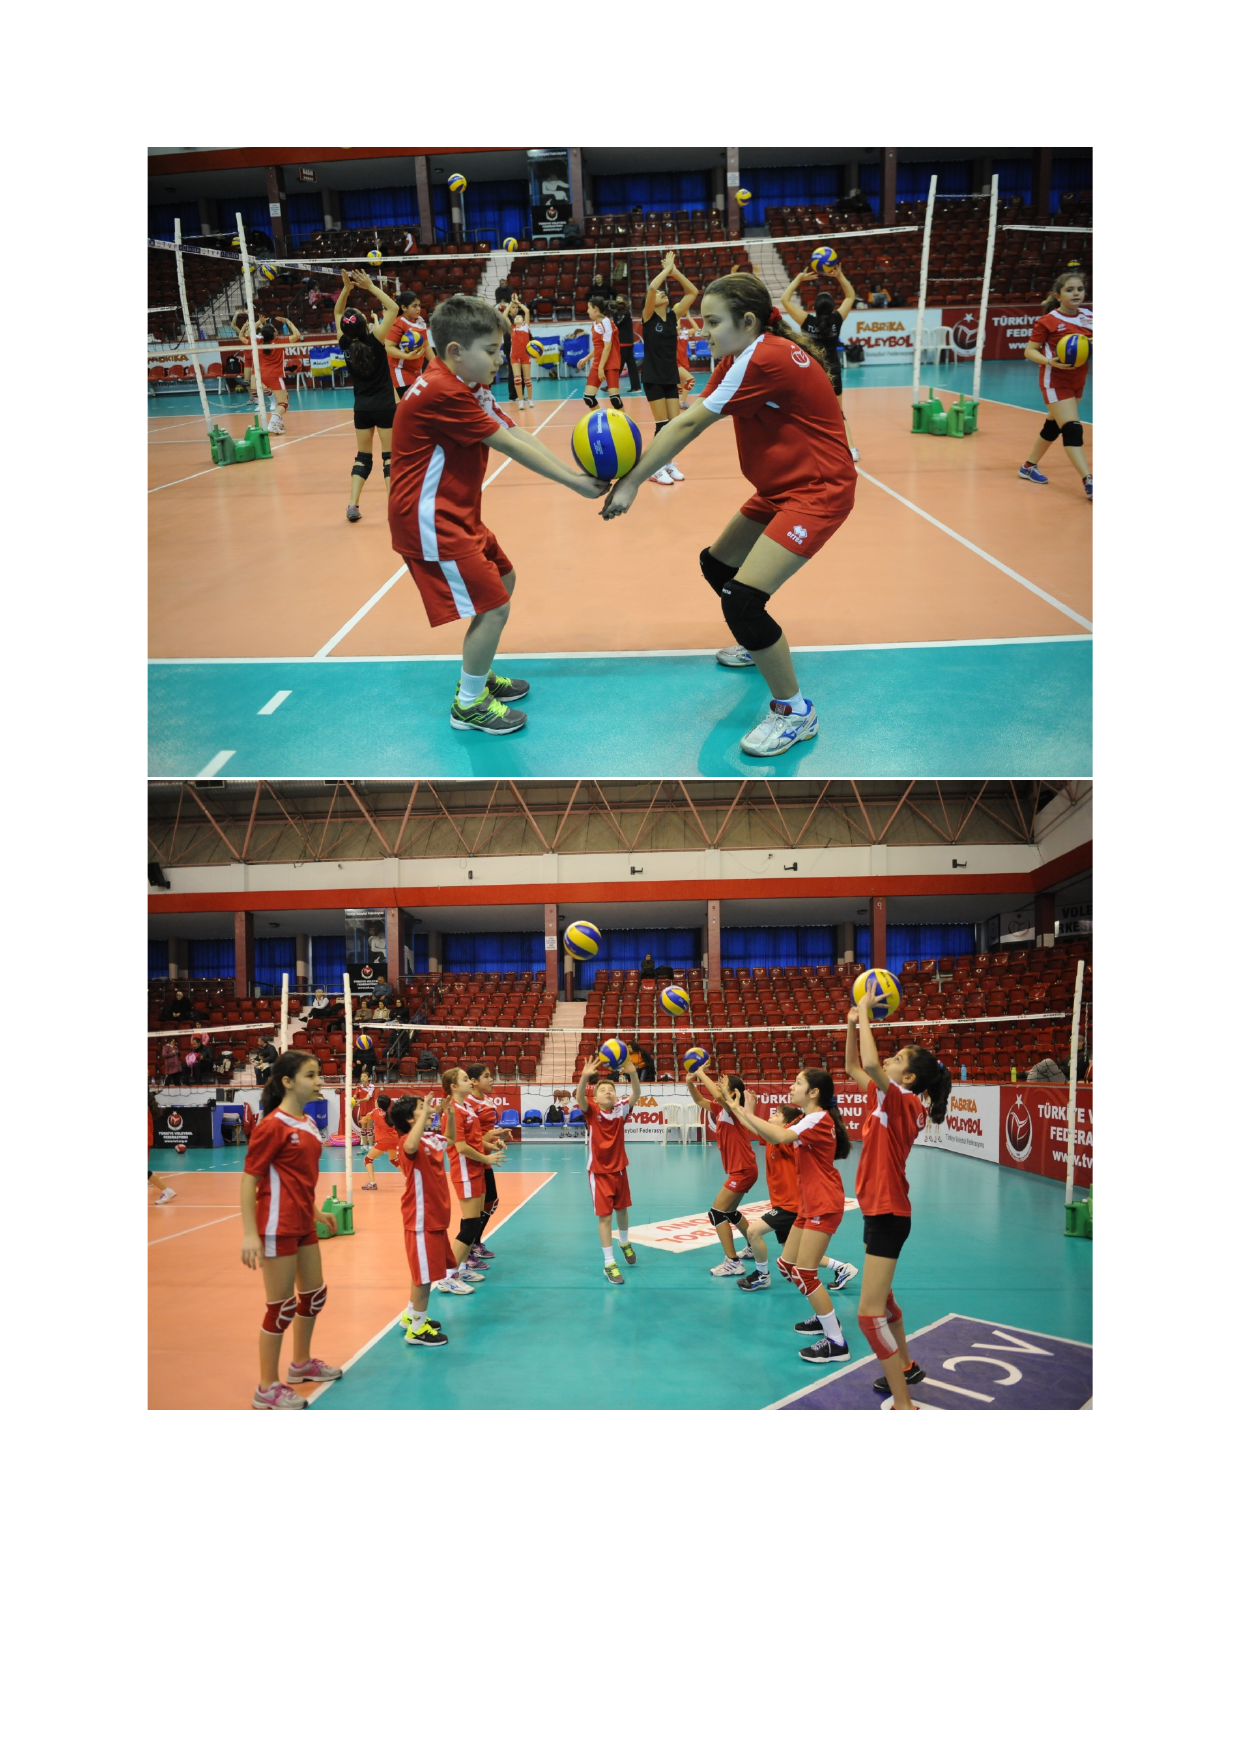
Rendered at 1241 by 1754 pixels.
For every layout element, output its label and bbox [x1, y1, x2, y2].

picture [147, 780, 1093, 1410]
picture [147, 147, 1093, 777]
